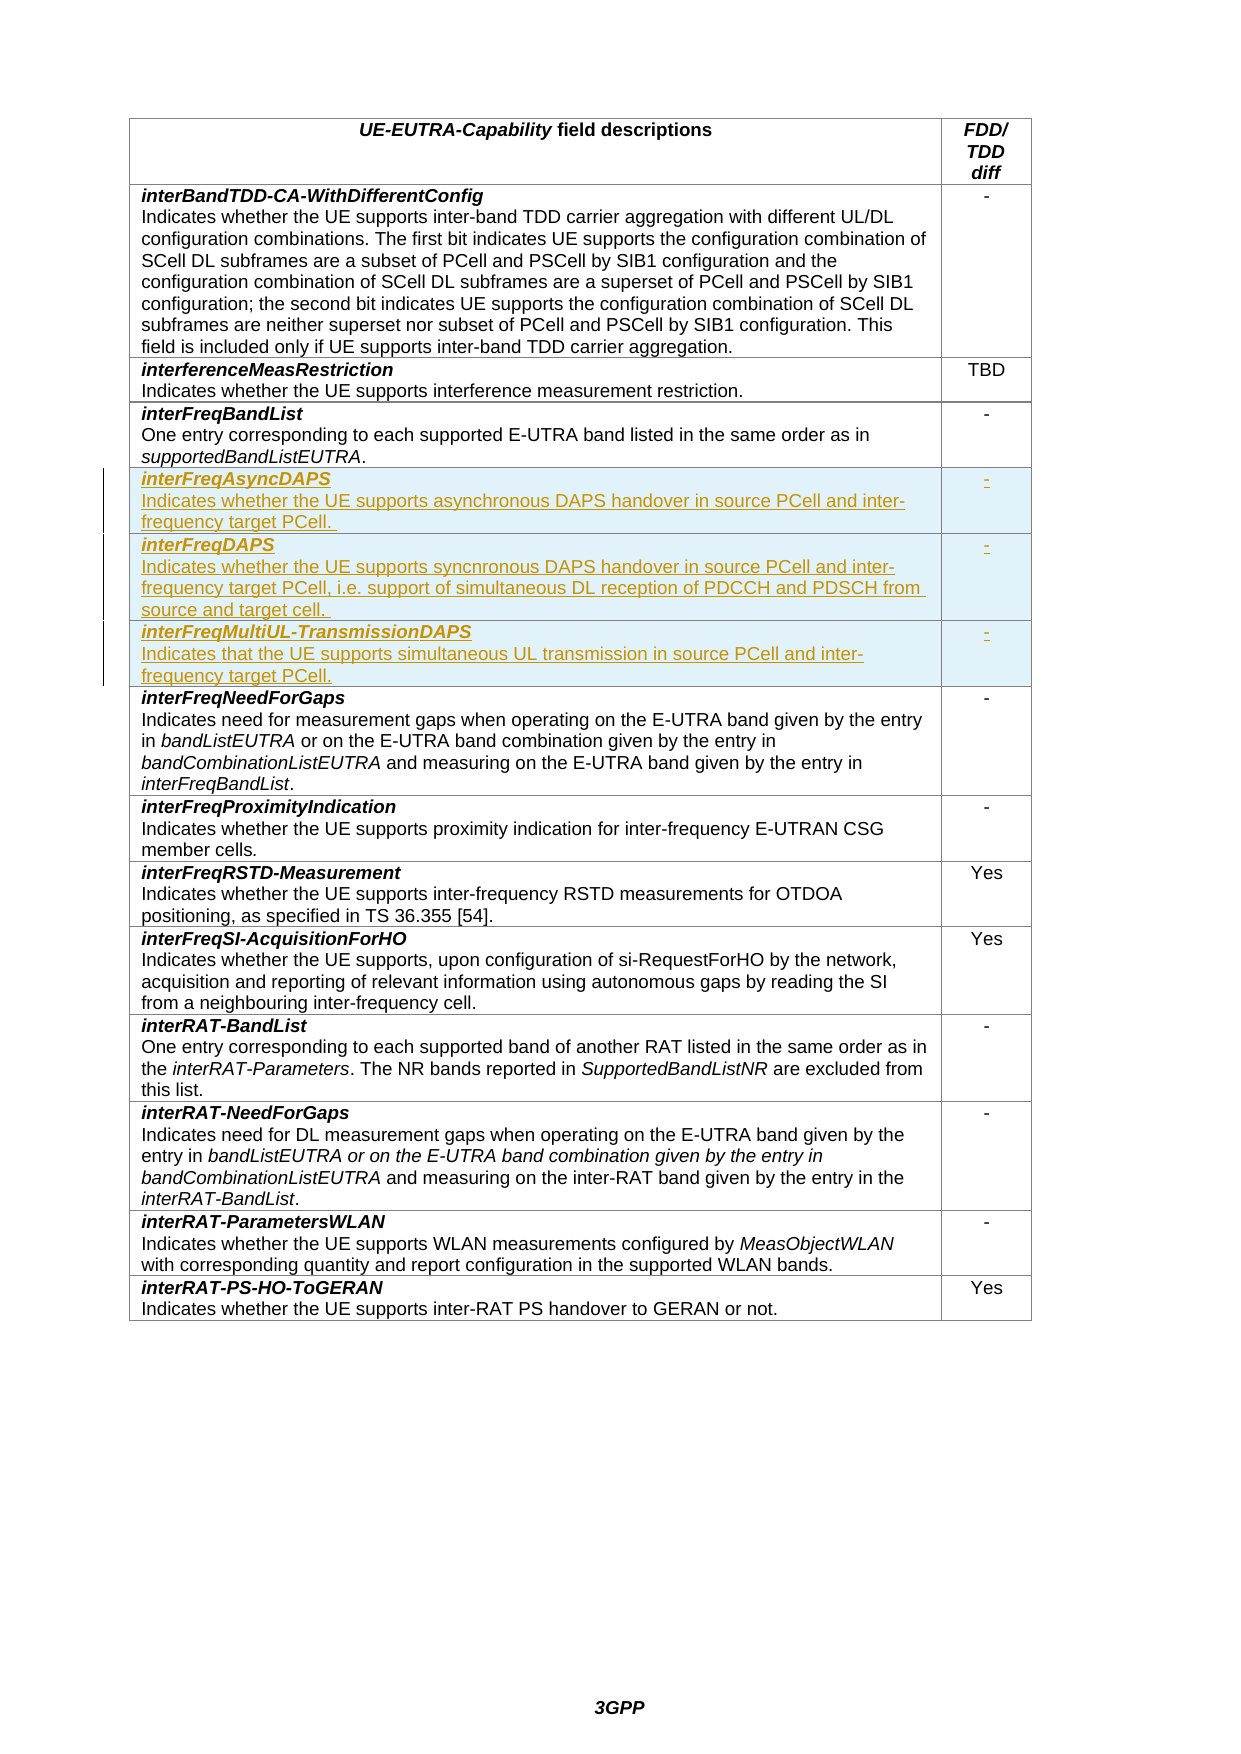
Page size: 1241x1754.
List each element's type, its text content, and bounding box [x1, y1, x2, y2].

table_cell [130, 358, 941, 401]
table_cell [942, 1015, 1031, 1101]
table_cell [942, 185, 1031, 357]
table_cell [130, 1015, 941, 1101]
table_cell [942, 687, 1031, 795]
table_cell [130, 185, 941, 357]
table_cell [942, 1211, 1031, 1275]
table_header UE-EUTRA-Capability field descriptions [130, 119, 941, 184]
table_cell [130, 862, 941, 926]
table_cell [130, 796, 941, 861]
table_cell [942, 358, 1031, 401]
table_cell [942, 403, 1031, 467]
table_header FDD/ TDD diff [942, 119, 1031, 184]
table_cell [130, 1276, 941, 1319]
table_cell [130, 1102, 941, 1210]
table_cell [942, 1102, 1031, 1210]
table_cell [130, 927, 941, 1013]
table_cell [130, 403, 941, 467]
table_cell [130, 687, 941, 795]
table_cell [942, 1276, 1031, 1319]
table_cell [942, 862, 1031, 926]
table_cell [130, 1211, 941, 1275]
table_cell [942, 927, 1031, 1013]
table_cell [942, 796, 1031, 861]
